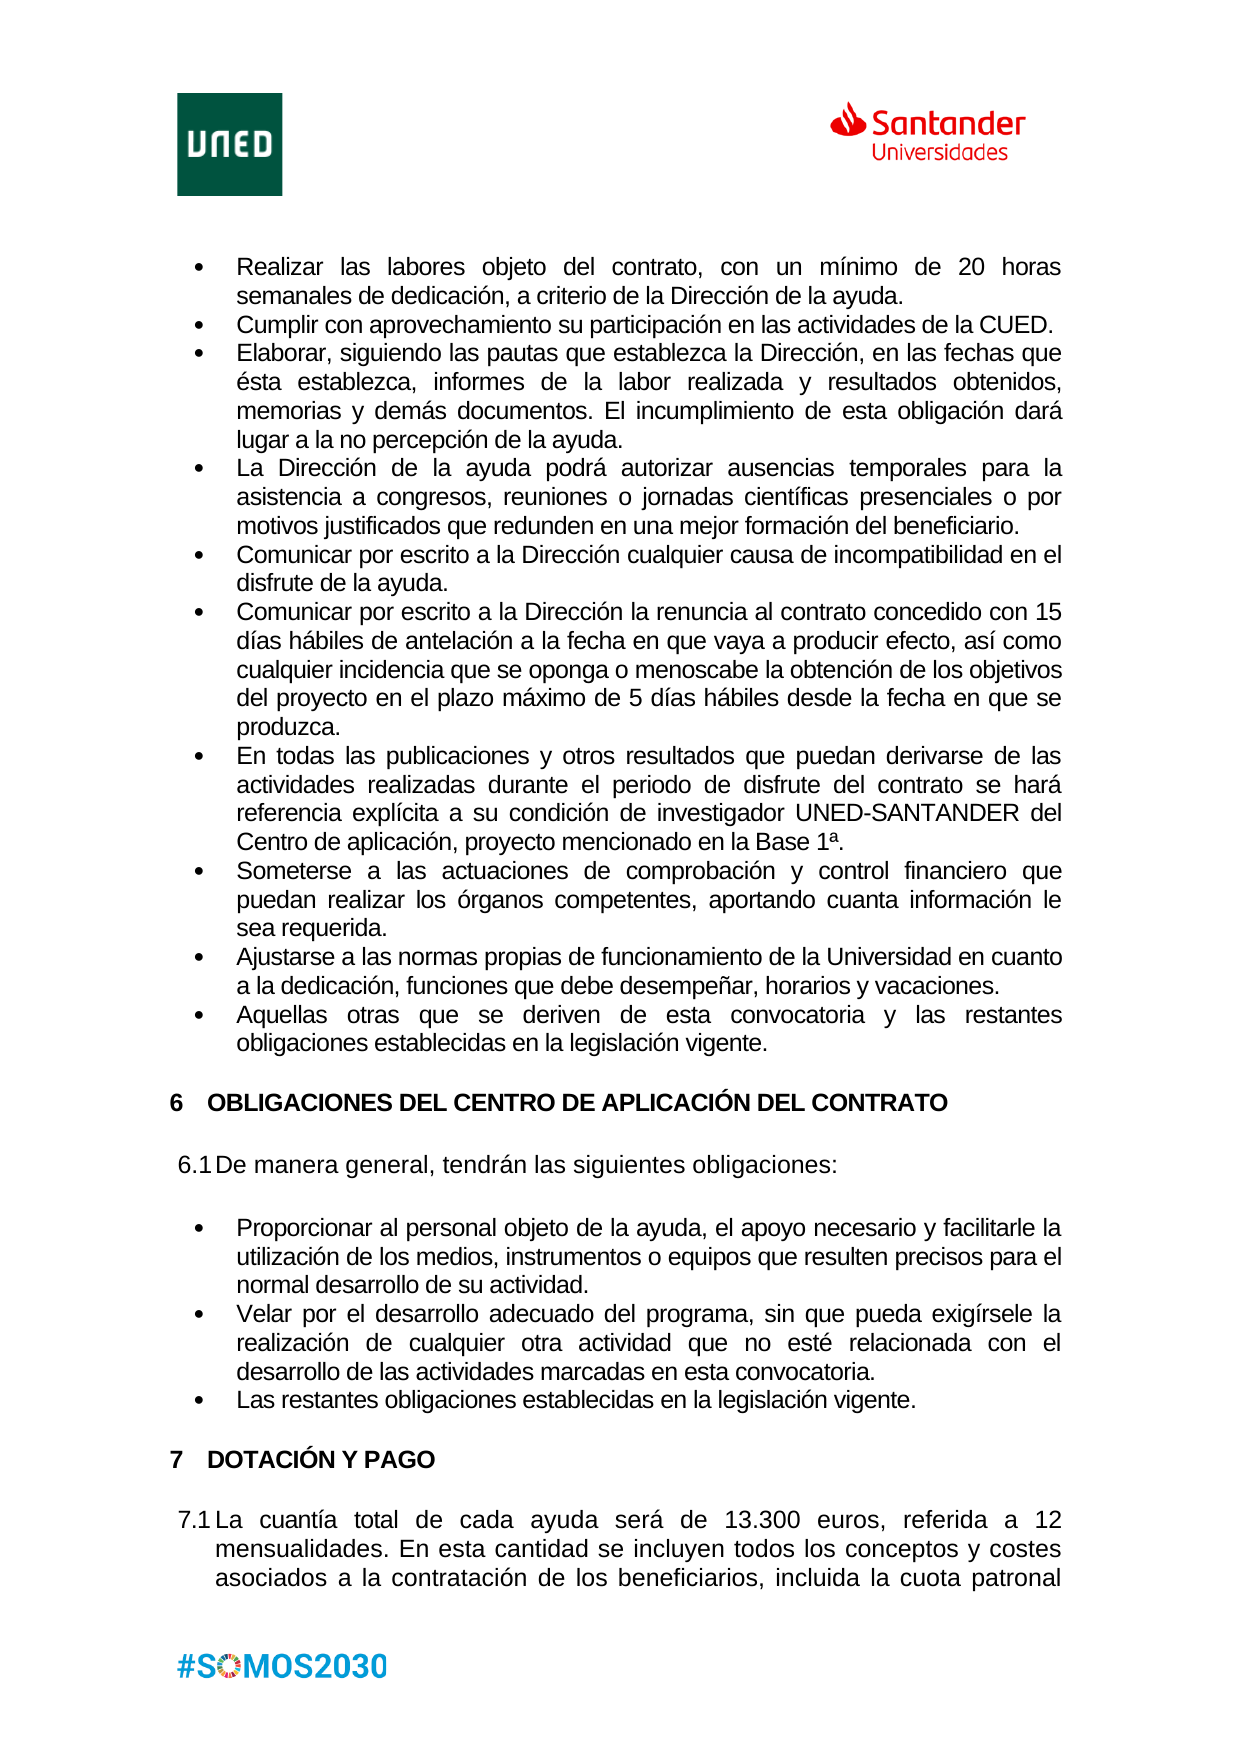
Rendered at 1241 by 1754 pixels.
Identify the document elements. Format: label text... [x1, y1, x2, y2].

list Ajustarse a las normas propias de funcionamiento de la Universidad en cuanto a la dedicación, funciones que debe desempeñar, horarios y vacaciones. [195, 942, 1063, 999]
list Aquellas otras que se deriven de esta convocatoria y las restantes obligaciones establecidas en la legislación vigente. [195, 999, 1063, 1057]
list En todas las publicaciones y otros resultados que puedan derivarse de las actividades realizadas durante el periodo de disfrute del contrato se hará referencia explícita a su condición de investigador UNED-SANTANDER del Centro de aplicación, proyecto mencionado en la Base 1ª. [195, 741, 1063, 856]
list Someterse a las actuaciones de comprobación y control financiero que puedan realizar los órganos competentes, aportando cuanta información le sea requerida. [195, 856, 1063, 942]
picture [177, 93, 283, 196]
picture [278, 1658, 286, 1674]
picture [377, 1658, 382, 1674]
list DOTACIÓN Y PAGO [169, 1445, 1063, 1474]
picture [794, 73, 1061, 196]
list Las restantes obligaciones establecidas en la legislación vigente. [195, 1385, 1063, 1414]
list Proporcionar al personal objeto de la ayuda, el apoyo necesario y facilitarle la utilización de los medios, instrumentos o equipos que resulten precisos para el normal desarrollo de su actividad. [195, 1213, 1063, 1299]
list La Dirección de la ayuda podrá autorizar ausencias temporales para la asistencia a congresos, reuniones o jornadas científicas presenciales o por motivos justificados que redunden en una mejor formación del beneficiario. [195, 453, 1063, 539]
list De manera general, tendrán las siguientes obligaciones: [177, 1151, 1063, 1179]
list Cumplir con aprovechamiento su participación en las actividades de la CUED. [195, 309, 1063, 338]
list Elaborar, siguiendo las pautas que establezca la Dirección, en las fechas que ésta establezca, informes de la labor realizada y resultados obtenidos, memorias y demás documentos. El incumplimiento de esta obligación dará lugar a la no percepción de la ayuda. [195, 338, 1063, 453]
picture [339, 1658, 344, 1674]
picture [177, 1652, 387, 1679]
list OBLIGACIONES DEL CENTRO DE APLICACIÓN DEL CONTRATO [169, 1088, 1063, 1117]
list Velar por el desarrollo adecuado del programa, sin que pueda exigírsele la realización de cualquier otra actividad que no esté relacionada con el desarrollo de las actividades marcadas en esta convocatoria. [195, 1299, 1063, 1385]
list Comunicar por escrito a la Dirección la renuncia al contrato concedido con 15 días hábiles de antelación a la fecha en que vaya a producir efecto, así como cualquier incidencia que se oponga o menoscabe la obtención de los objetivos del proyecto en el plazo máximo de 5 días hábiles desde la fecha en que se produzca. [195, 597, 1063, 741]
list Realizar las labores objeto del contrato, con un mínimo de 20 horas semanales de dedicación, a criterio de la Dirección de la ayuda. [195, 252, 1063, 309]
list Comunicar por escrito a la Dirección cualquier causa de incompatibilidad en el disfrute de la ayuda. [195, 539, 1063, 597]
